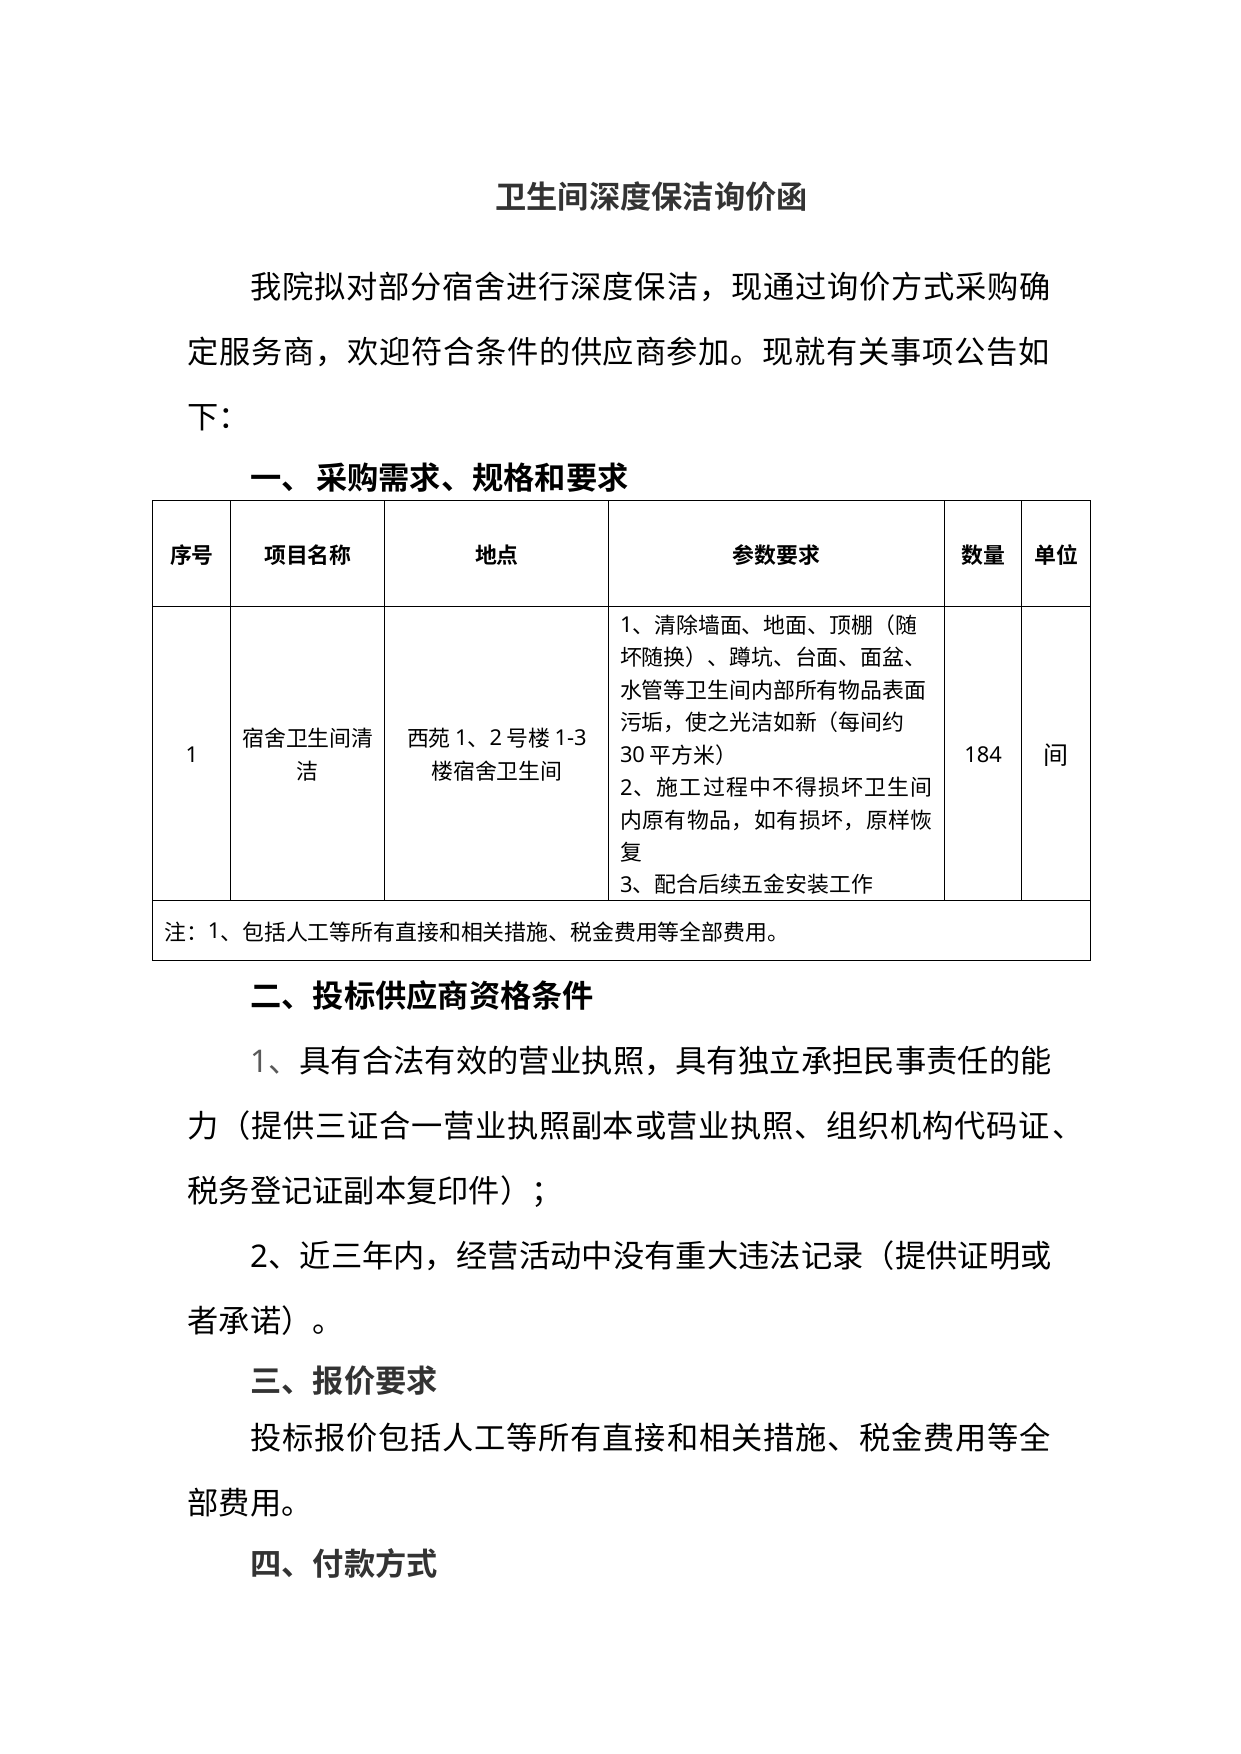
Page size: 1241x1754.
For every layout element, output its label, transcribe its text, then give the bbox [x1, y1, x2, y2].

table_cell 宿舍卫生间清洁 [231, 607, 384, 900]
text 四、付款方式 [187, 1533, 1053, 1585]
table_cell 间 [1022, 607, 1090, 900]
text 卫生间深度保洁询价函 [187, 162, 1053, 220]
table_cell 西苑1、2号楼1-3楼宿舍卫生间 [385, 607, 608, 900]
list 采购需求、规格和要求 [250, 448, 1053, 500]
text 2、近三年内，经营活动中没有重大违法记录（提供证明或者承诺）。 [187, 1221, 1053, 1351]
text 投标报价包括人工等所有直接和相关措施、税金费用等全部费用。 [187, 1403, 1053, 1533]
table_cell 1 [153, 607, 230, 900]
text 我院拟对部分宿舍进行深度保洁，现通过询价方式采购确定服务商，欢迎符合条件的供应商参加。现就有关事项公告如下： [187, 253, 1053, 448]
table_header 项目名称 [231, 501, 384, 606]
text 1、具有合法有效的营业执照，具有独立承担民事责任的能力（提供三证合一营业执照副本或营业执照、组织机构代码证、税务登记证副本复印件）； [187, 1026, 1053, 1221]
text 三、报价要求 [187, 1351, 1053, 1403]
table_header 数量 [945, 501, 1021, 606]
table_cell 1、清除墙面、地面、顶棚（随坏随换）、蹲坑、台面、面盆、水管等卫生间内部所有物品表面污垢，使之光洁如新（每间约30平方米） 2、施工过程中不得损坏卫生间内原有物品，如有损坏，原样恢复 3、配合后续五金安装工作 [609, 607, 944, 900]
table_cell 184 [945, 607, 1021, 900]
table_header 单位 [1022, 501, 1090, 606]
table_cell 注：1、包括人工等所有直接和相关措施、税金费用等全部费用。 [153, 901, 1090, 960]
text 二、投标供应商资格条件 [187, 961, 1053, 1026]
table_header 地点 [385, 501, 608, 606]
table_header 参数要求 [609, 501, 944, 606]
table_header 序号 [153, 501, 230, 606]
